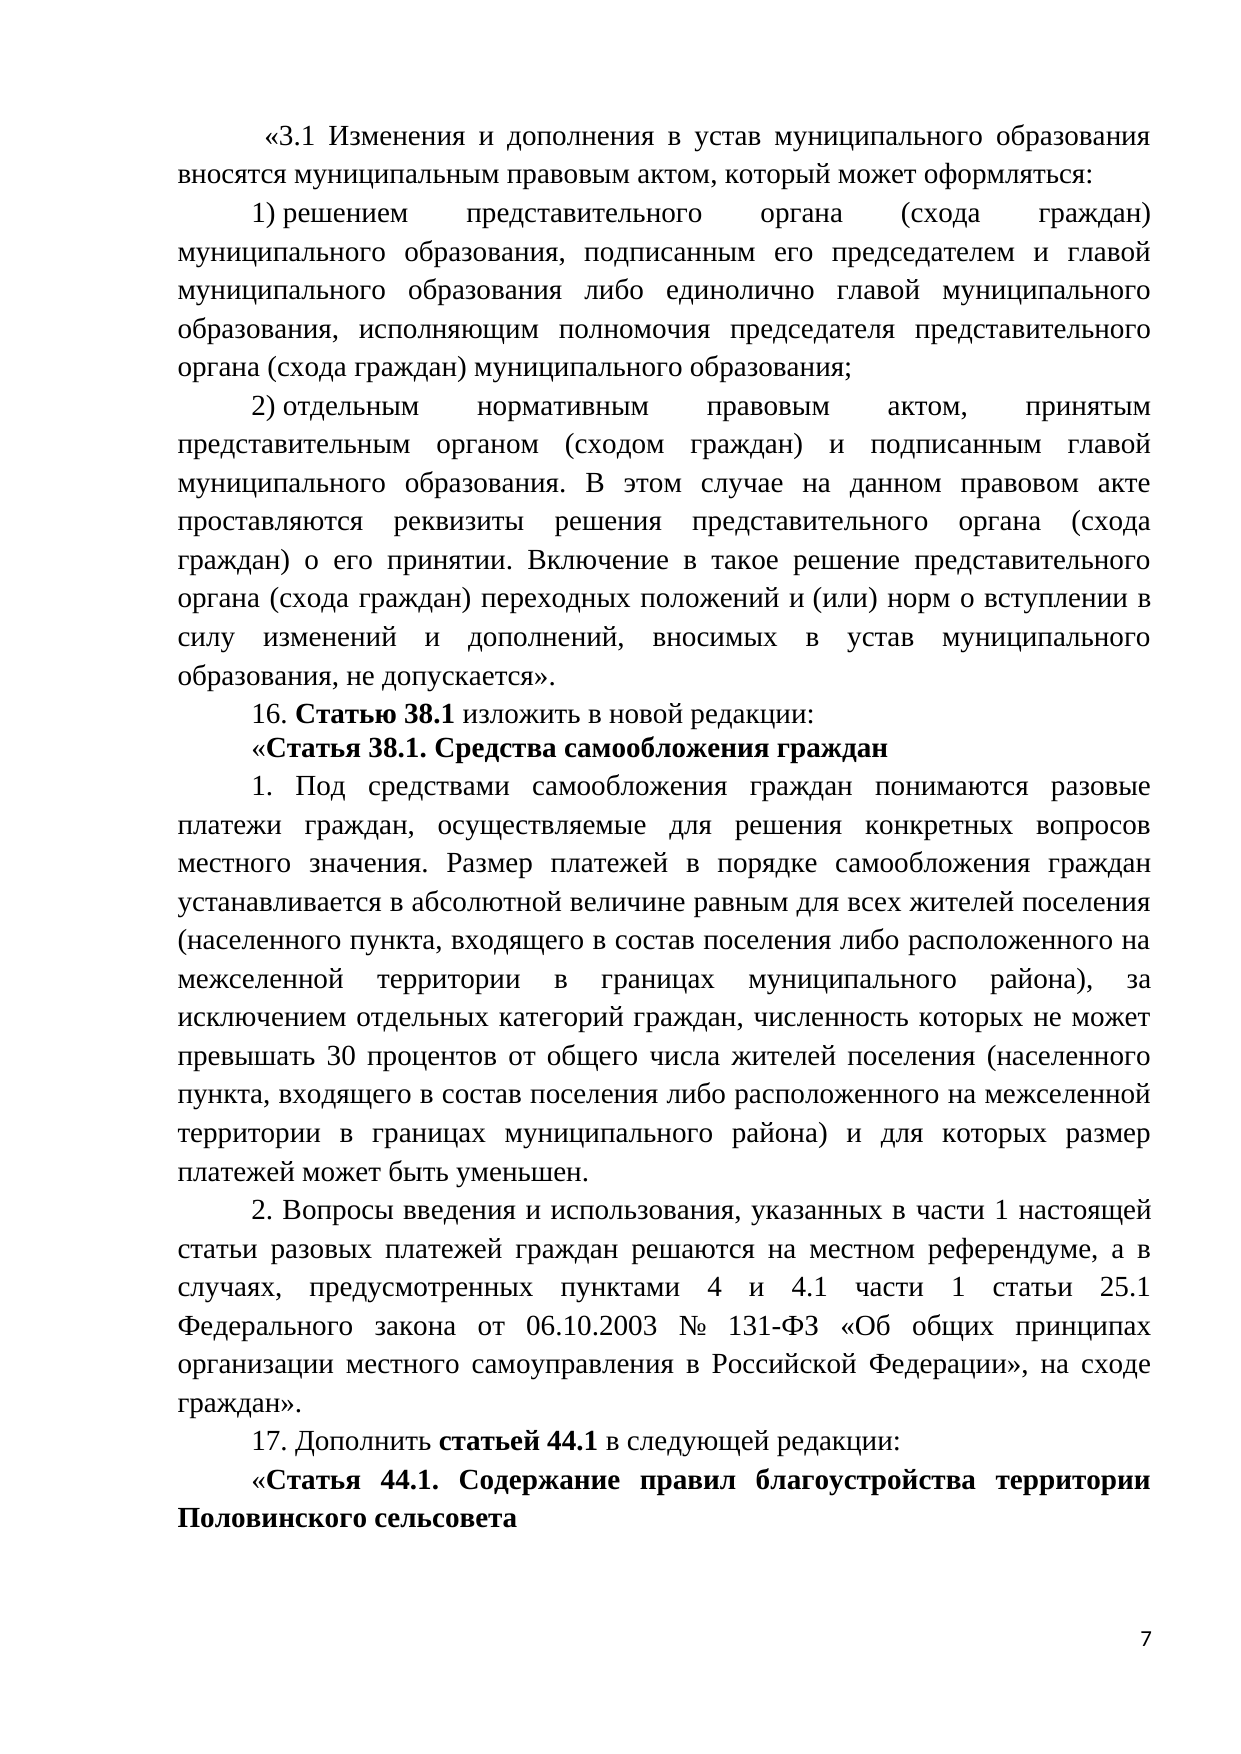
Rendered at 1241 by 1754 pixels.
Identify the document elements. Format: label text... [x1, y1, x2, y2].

text 17. Дополнить статьей 44.1 в следующей редакции: [177, 1423, 1152, 1457]
text «3.1 Изменения и дополнения в устав муниципального образования вносятся муниципальным правовым актом, который может оформляться: [177, 118, 1152, 190]
text 2. Вопросы введения и использования, указанных в части 1 настоящей статьи разовых платежей граждан решаются на местном референдуме, а в случаях, предусмотренных пунктами 4 и 4.1 части 1 статьи 25.1 Федерального закона от 06.10.2003 № 131-ФЗ «Об общих принципах организации местного самоуправления в Российской Федерации», на сходе граждан». [177, 1192, 1152, 1418]
text 1) решением представительного органа (схода граждан) муниципального образования, подписанным его председателем и главой муниципального образования либо единолично главой муниципального образования, исполняющим полномочия председателя представительного органа (схода граждан) муниципального образования; [177, 195, 1152, 383]
text 2) отдельным нормативным правовым актом, принятым представительным органом (сходом граждан) и подписанным главой муниципального образования. В этом случае на данном правовом акте проставляются реквизиты решения представительного органа (схода граждан) о его принятии. Включение в такое решение представительного органа (схода граждан) переходных положений и (или) норм о вступлении в силу изменений и дополнений, вносимых в устав муниципального образования, не допускается». [177, 388, 1152, 691]
text «Статья 44.1. Содержание правил благоустройства территории Половинского сельсовета [177, 1462, 1152, 1534]
text 1. Под средствами самообложения граждан понимаются разовые платежи граждан, осуществляемые для решения конкретных вопросов местного значения. Размер платежей в порядке самообложения граждан устанавливается в абсолютной величине равным для всех жителей поселения (населенного пункта, входящего в состав поселения либо расположенного на межселенной территории в границах муниципального района), за исключением отдельных категорий граждан, численность которых не может превышать 30 процентов от общего числа жителей поселения (населенного пункта, входящего в состав поселения либо расположенного на межселенной территории в границах муниципального района) и для которых размер платежей может быть уменьшен. [177, 768, 1152, 1187]
text «Статья 38.1. Средства самообложения граждан [177, 730, 1152, 763]
list 16. Статью 38.1 изложить в новой редакции: [177, 696, 1152, 730]
